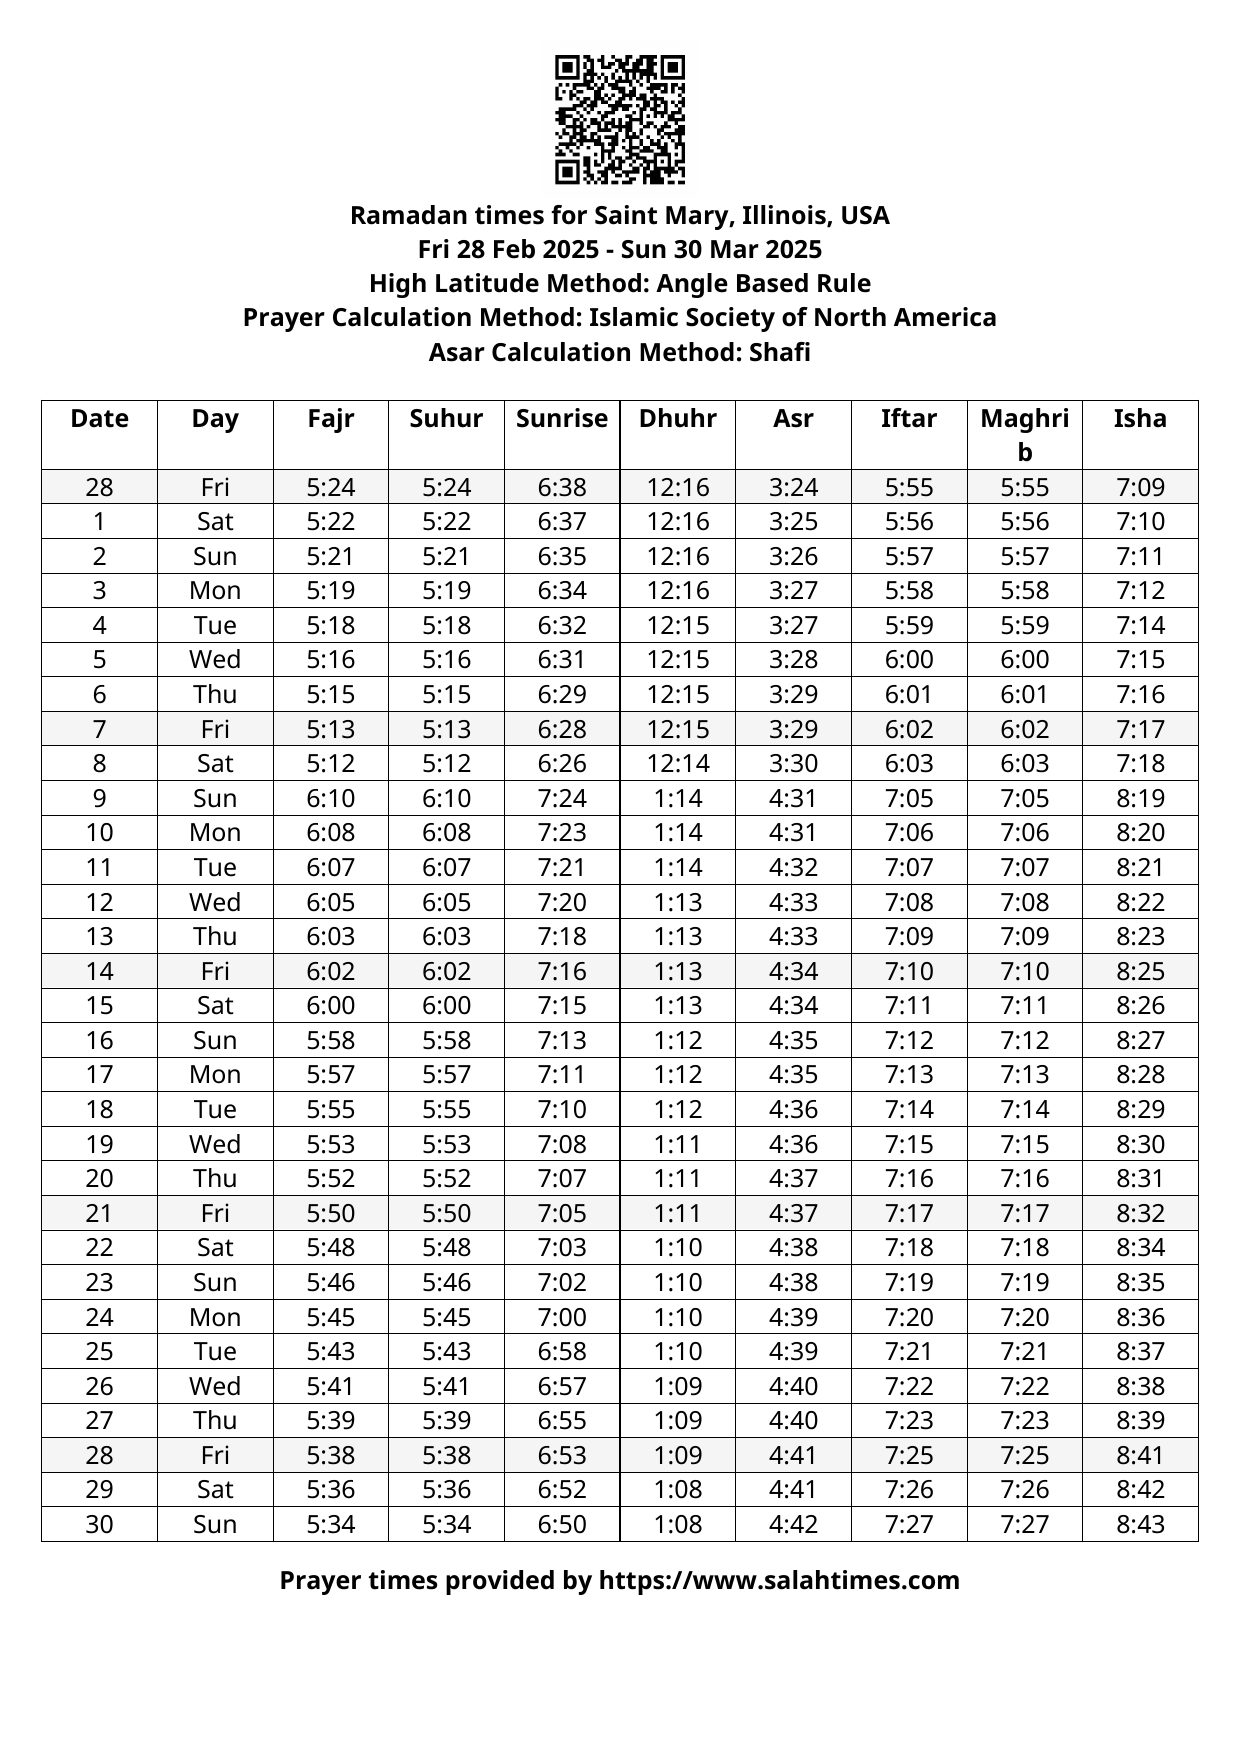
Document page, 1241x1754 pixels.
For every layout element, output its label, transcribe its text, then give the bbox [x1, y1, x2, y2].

table_cell 8:32 [1083, 1196, 1198, 1229]
table_cell 3:24 [736, 470, 851, 503]
table_cell 5:55 [852, 470, 967, 503]
table_cell 7:11 [852, 989, 967, 1022]
table_cell 1:11 [621, 1161, 735, 1195]
table_cell 7:13 [505, 1023, 619, 1057]
table_cell 8:29 [1083, 1092, 1198, 1126]
table_cell 6:00 [389, 989, 504, 1022]
table_cell Tue [158, 1092, 273, 1126]
table_cell 7:19 [968, 1265, 1082, 1299]
table_cell 5:18 [389, 608, 504, 642]
table_cell 8:28 [1083, 1058, 1198, 1091]
table_cell 7:14 [968, 1092, 1082, 1126]
table_cell 6:38 [505, 470, 619, 503]
table_cell 1:10 [621, 1231, 735, 1264]
table_cell 4:33 [736, 919, 851, 953]
table_cell 7:14 [1083, 608, 1198, 642]
table_cell 29 [42, 1473, 157, 1506]
table_cell 7:11 [505, 1058, 619, 1091]
table_cell 6:02 [968, 712, 1082, 745]
table_cell 5:59 [852, 608, 967, 642]
table_cell 6:50 [505, 1507, 619, 1541]
table_cell 8:38 [1083, 1369, 1198, 1402]
table_cell 8:26 [1083, 989, 1198, 1022]
table_cell 1:12 [621, 1023, 735, 1057]
table_cell 5:58 [389, 1023, 504, 1057]
table_cell 6:02 [852, 712, 967, 745]
table_cell Fri [158, 1196, 273, 1229]
table_cell 3:26 [736, 539, 851, 572]
table_cell 8:31 [1083, 1161, 1198, 1195]
table_cell 30 [42, 1507, 157, 1541]
table_cell 5:56 [852, 504, 967, 538]
table_cell 7:13 [852, 1058, 967, 1091]
table_cell 7:09 [1083, 470, 1198, 503]
table_cell 5:13 [274, 712, 388, 745]
table_cell 5:16 [389, 643, 504, 676]
table_cell 7:15 [852, 1127, 967, 1160]
table_cell 1:14 [621, 781, 735, 814]
table_cell 3 [42, 574, 157, 607]
table_cell 7:20 [968, 1300, 1082, 1333]
table_cell 17 [42, 1058, 157, 1091]
text Fri 28 Feb 2025 - Sun 30 Mar 2025 [42, 232, 1198, 266]
table_cell 5:58 [852, 574, 967, 607]
table_cell Wed [158, 1369, 273, 1402]
table_cell 3:27 [736, 574, 851, 607]
table_cell 6:01 [968, 677, 1082, 711]
table_cell 6:26 [505, 746, 619, 780]
table_cell 4:39 [736, 1300, 851, 1333]
table_cell 6 [42, 677, 157, 711]
table_cell 7:19 [852, 1265, 967, 1299]
table_cell 5:39 [389, 1404, 504, 1437]
table_cell Sun [158, 1023, 273, 1057]
table_cell 3:27 [736, 608, 851, 642]
table_cell Fri [158, 712, 273, 745]
table_cell 5:39 [274, 1404, 388, 1437]
table_cell 5:45 [274, 1300, 388, 1333]
table_cell 5:56 [968, 504, 1082, 538]
table_cell 7:27 [852, 1507, 967, 1541]
table_cell 5:36 [389, 1473, 504, 1506]
table_cell 1:14 [621, 816, 735, 849]
table_cell 7:26 [852, 1473, 967, 1506]
table_cell 5:19 [274, 574, 388, 607]
table_cell Wed [158, 1127, 273, 1160]
table_cell Sun [158, 1265, 273, 1299]
table_cell 6:07 [389, 850, 504, 884]
table_cell 14 [42, 954, 157, 987]
table_cell 5:52 [274, 1161, 388, 1195]
table_cell 5:57 [852, 539, 967, 572]
table_cell 24 [42, 1300, 157, 1333]
table_cell 4:42 [736, 1507, 851, 1541]
table_cell 5:53 [389, 1127, 504, 1160]
table_header Sunrise [505, 401, 619, 469]
table_cell 7:18 [505, 919, 619, 953]
table_cell 28 [42, 1438, 157, 1472]
table_cell 7:10 [852, 954, 967, 987]
table_cell 6:58 [505, 1334, 619, 1368]
table_cell 8:43 [1083, 1507, 1198, 1541]
table_cell 4:33 [736, 885, 851, 918]
table_cell 13 [42, 919, 157, 953]
table_cell 8:27 [1083, 1023, 1198, 1057]
table_cell 7:08 [852, 885, 967, 918]
table_cell Sat [158, 1473, 273, 1506]
table_cell 7:15 [1083, 643, 1198, 676]
table_cell Mon [158, 574, 273, 607]
table_cell 7:21 [505, 850, 619, 884]
table_cell 11 [42, 850, 157, 884]
table_cell 8:23 [1083, 919, 1198, 953]
table_cell 5:57 [968, 539, 1082, 572]
table_cell 6:35 [505, 539, 619, 572]
table_cell 1:12 [621, 1092, 735, 1126]
table_cell 1 [42, 504, 157, 538]
table_cell 6:31 [505, 643, 619, 676]
table_cell 23 [42, 1265, 157, 1299]
table_cell 4:35 [736, 1058, 851, 1091]
table_cell 3:25 [736, 504, 851, 538]
table_cell 7:23 [968, 1404, 1082, 1437]
table_cell 7:05 [852, 781, 967, 814]
table_cell 5:59 [968, 608, 1082, 642]
table_cell 4:38 [736, 1231, 851, 1264]
table_cell Thu [158, 677, 273, 711]
table_cell 3:30 [736, 746, 851, 780]
table_header Iftar [852, 401, 967, 469]
table_cell 5:12 [274, 746, 388, 780]
table_cell 6:00 [852, 643, 967, 676]
table_cell 5:15 [274, 677, 388, 711]
table_cell Thu [158, 919, 273, 953]
table_cell 6:08 [389, 816, 504, 849]
table_header Day [158, 401, 273, 469]
table_cell Fri [158, 470, 273, 503]
table_cell 7:08 [968, 885, 1082, 918]
table_cell 7:12 [1083, 574, 1198, 607]
table_cell 7:20 [852, 1300, 967, 1333]
table_cell 1:10 [621, 1334, 735, 1368]
text Ramadan times for Saint Mary, Illinois, USA [42, 198, 1198, 232]
table_cell 8:42 [1083, 1473, 1198, 1506]
table_cell 1:13 [621, 919, 735, 953]
table_cell 7:23 [505, 816, 619, 849]
table_cell 1:09 [621, 1404, 735, 1437]
table_cell 5:43 [389, 1334, 504, 1368]
table_cell 7:18 [968, 1231, 1082, 1264]
table_cell 4:40 [736, 1404, 851, 1437]
table_cell 7:09 [968, 919, 1082, 953]
table_cell 6:53 [505, 1438, 619, 1472]
table_cell Wed [158, 885, 273, 918]
table_cell 1:08 [621, 1507, 735, 1541]
table_cell 7:13 [968, 1058, 1082, 1091]
table_cell 6:00 [968, 643, 1082, 676]
table_cell 5:16 [274, 643, 388, 676]
table_cell 7:08 [505, 1127, 619, 1160]
table_cell 1:13 [621, 954, 735, 987]
table_cell 3:29 [736, 677, 851, 711]
table_header Dhuhr [621, 401, 735, 469]
table_cell Sun [158, 781, 273, 814]
table_cell 6:08 [274, 816, 388, 849]
table_cell 1:08 [621, 1473, 735, 1506]
table_cell 5:48 [274, 1231, 388, 1264]
table_cell 6:03 [389, 919, 504, 953]
table_cell 7:16 [505, 954, 619, 987]
table_cell 5:48 [389, 1231, 504, 1264]
table_cell Sun [158, 1507, 273, 1541]
table_cell 12 [42, 885, 157, 918]
table_cell 7:26 [968, 1473, 1082, 1506]
table_cell 7:16 [852, 1161, 967, 1195]
table_cell 5:38 [274, 1438, 388, 1472]
table_header Suhur [389, 401, 504, 469]
table_cell 5:58 [274, 1023, 388, 1057]
table_cell 8:19 [1083, 781, 1198, 814]
table_cell 5:22 [389, 504, 504, 538]
table_cell 19 [42, 1127, 157, 1160]
table_header Asr [736, 401, 851, 469]
text High Latitude Method: Angle Based Rule [42, 266, 1198, 300]
table_cell 7:21 [968, 1334, 1082, 1368]
table_cell 7:16 [968, 1161, 1082, 1195]
table_cell 18 [42, 1092, 157, 1126]
table_cell 7:06 [852, 816, 967, 849]
table_cell 8:35 [1083, 1265, 1198, 1299]
table_cell 7:10 [1083, 504, 1198, 538]
table_cell 6:03 [274, 919, 388, 953]
table_header Fajr [274, 401, 388, 469]
table_cell 8:37 [1083, 1334, 1198, 1368]
table_cell Thu [158, 1404, 273, 1437]
table_header Date [42, 401, 157, 469]
table_cell 7:15 [505, 989, 619, 1022]
table_cell 4:34 [736, 954, 851, 987]
table_cell 7:27 [968, 1507, 1082, 1541]
table_cell 1:13 [621, 989, 735, 1022]
table_cell 4:31 [736, 781, 851, 814]
table_cell 25 [42, 1334, 157, 1368]
table_cell Mon [158, 1300, 273, 1333]
table_cell 6:34 [505, 574, 619, 607]
table_cell Fri [158, 954, 273, 987]
table_cell 6:28 [505, 712, 619, 745]
table_cell 4:37 [736, 1196, 851, 1229]
table_cell 5:55 [274, 1092, 388, 1126]
table_cell 5:12 [389, 746, 504, 780]
table_cell 3:29 [736, 712, 851, 745]
table_cell 5:41 [274, 1369, 388, 1402]
table_cell 6:02 [274, 954, 388, 987]
table_cell 7:10 [505, 1092, 619, 1126]
table_header Maghrib [968, 401, 1082, 469]
table_cell 5:58 [968, 574, 1082, 607]
table_cell 7:17 [1083, 712, 1198, 745]
table_cell 9 [42, 781, 157, 814]
table_cell 4:41 [736, 1438, 851, 1472]
table_cell Tue [158, 1334, 273, 1368]
table_cell 5:34 [274, 1507, 388, 1541]
table_cell Sat [158, 746, 273, 780]
table_cell 5:46 [274, 1265, 388, 1299]
table_cell 8:36 [1083, 1300, 1198, 1333]
table_cell Thu [158, 1161, 273, 1195]
table_cell 2 [42, 539, 157, 572]
table_cell Sat [158, 989, 273, 1022]
table_cell 4:36 [736, 1092, 851, 1126]
table_cell 1:09 [621, 1369, 735, 1402]
table_cell 1:11 [621, 1127, 735, 1160]
table_cell 6:29 [505, 677, 619, 711]
table_cell 4:34 [736, 989, 851, 1022]
table_cell 7:07 [852, 850, 967, 884]
table_cell 1:12 [621, 1058, 735, 1091]
table_cell 12:16 [621, 504, 735, 538]
table_cell 5:55 [968, 470, 1082, 503]
table_cell Tue [158, 850, 273, 884]
table_cell 20 [42, 1161, 157, 1195]
table_cell Mon [158, 816, 273, 849]
table_cell 7:05 [968, 781, 1082, 814]
table_cell 1:14 [621, 850, 735, 884]
table_cell 5:19 [389, 574, 504, 607]
table_cell 22 [42, 1231, 157, 1264]
table_cell 7:11 [1083, 539, 1198, 572]
table_cell 12:15 [621, 677, 735, 711]
table_cell 21 [42, 1196, 157, 1229]
table_cell 5:18 [274, 608, 388, 642]
table_cell 4:31 [736, 816, 851, 849]
table_cell 5:24 [274, 470, 388, 503]
table_cell 6:52 [505, 1473, 619, 1506]
table_cell 6:57 [505, 1369, 619, 1402]
table_cell 15 [42, 989, 157, 1022]
table_cell 6:01 [852, 677, 967, 711]
table_cell 7:00 [505, 1300, 619, 1333]
table_cell 7:25 [852, 1438, 967, 1472]
table_cell 8:34 [1083, 1231, 1198, 1264]
table_cell 7:25 [968, 1438, 1082, 1472]
table_cell 7 [42, 712, 157, 745]
table_cell 5:46 [389, 1265, 504, 1299]
table_cell 8:41 [1083, 1438, 1198, 1472]
table_cell 4 [42, 608, 157, 642]
table_cell 5:50 [389, 1196, 504, 1229]
picture [542, 41, 699, 198]
table_cell 7:07 [968, 850, 1082, 884]
table_cell 4:40 [736, 1369, 851, 1402]
table_cell 4:36 [736, 1127, 851, 1160]
table_cell 5:43 [274, 1334, 388, 1368]
table_cell 1:10 [621, 1265, 735, 1299]
table_cell 7:16 [1083, 677, 1198, 711]
table_cell 6:10 [389, 781, 504, 814]
table_header Isha [1083, 401, 1198, 469]
table_cell 5:57 [274, 1058, 388, 1091]
table_cell 7:12 [968, 1023, 1082, 1057]
table_cell 8:39 [1083, 1404, 1198, 1437]
table_cell 7:02 [505, 1265, 619, 1299]
table_cell 8:21 [1083, 850, 1198, 884]
table_cell 7:10 [968, 954, 1082, 987]
table_cell 7:21 [852, 1334, 967, 1368]
table_cell 8:22 [1083, 885, 1198, 918]
text Asar Calculation Method: Shafi [42, 334, 1198, 368]
table_cell 7:07 [505, 1161, 619, 1195]
table_cell 7:12 [852, 1023, 967, 1057]
table_cell 3:28 [736, 643, 851, 676]
table_cell 27 [42, 1404, 157, 1437]
table_cell 5:15 [389, 677, 504, 711]
table_cell 6:05 [274, 885, 388, 918]
table_cell 5:52 [389, 1161, 504, 1195]
table_cell 5:34 [389, 1507, 504, 1541]
table_cell 5:13 [389, 712, 504, 745]
table_cell 4:32 [736, 850, 851, 884]
table_cell 7:17 [968, 1196, 1082, 1229]
table_cell 6:02 [389, 954, 504, 987]
table_cell 5:45 [389, 1300, 504, 1333]
table_cell 6:07 [274, 850, 388, 884]
table_cell 7:05 [505, 1196, 619, 1229]
table_cell 5:53 [274, 1127, 388, 1160]
table_cell 5:55 [389, 1092, 504, 1126]
table_cell Wed [158, 643, 273, 676]
table_cell 1:09 [621, 1438, 735, 1472]
table_cell 5:41 [389, 1369, 504, 1402]
table_cell 7:14 [852, 1092, 967, 1126]
table_cell 16 [42, 1023, 157, 1057]
text Prayer Calculation Method: Islamic Society of North America [42, 300, 1198, 334]
table_cell 5:21 [389, 539, 504, 572]
table_cell 1:13 [621, 885, 735, 918]
table_cell 5:21 [274, 539, 388, 572]
table_cell 7:06 [968, 816, 1082, 849]
table_cell 10 [42, 816, 157, 849]
table_cell Sat [158, 1231, 273, 1264]
table_cell 7:15 [968, 1127, 1082, 1160]
table_cell Fri [158, 1438, 273, 1472]
table_cell 12:15 [621, 712, 735, 745]
table_cell 12:16 [621, 539, 735, 572]
table_cell 7:03 [505, 1231, 619, 1264]
table_cell 26 [42, 1369, 157, 1402]
table_cell 6:05 [389, 885, 504, 918]
table_cell 7:11 [968, 989, 1082, 1022]
table_cell 7:09 [852, 919, 967, 953]
table_cell 6:00 [274, 989, 388, 1022]
table_cell 8 [42, 746, 157, 780]
table_cell 5:36 [274, 1473, 388, 1506]
table_cell Sat [158, 504, 273, 538]
table_cell Tue [158, 608, 273, 642]
table_cell 7:22 [852, 1369, 967, 1402]
table_cell 5:38 [389, 1438, 504, 1472]
table_cell 5:50 [274, 1196, 388, 1229]
table_cell 6:55 [505, 1404, 619, 1437]
table_cell 8:20 [1083, 816, 1198, 849]
table_cell 6:03 [968, 746, 1082, 780]
table_cell 5 [42, 643, 157, 676]
table_cell 7:24 [505, 781, 619, 814]
table_cell 4:37 [736, 1161, 851, 1195]
table_cell 7:18 [852, 1231, 967, 1264]
table_cell 12:15 [621, 608, 735, 642]
table_cell 4:38 [736, 1265, 851, 1299]
table_cell 7:22 [968, 1369, 1082, 1402]
table_cell 12:16 [621, 470, 735, 503]
table_cell 12:15 [621, 643, 735, 676]
table_cell 6:10 [274, 781, 388, 814]
table_cell 1:11 [621, 1196, 735, 1229]
table_cell 4:35 [736, 1023, 851, 1057]
table_cell 4:39 [736, 1334, 851, 1368]
table_cell 12:14 [621, 746, 735, 780]
table_cell 7:17 [852, 1196, 967, 1229]
table_cell 28 [42, 470, 157, 503]
table_cell Sun [158, 539, 273, 572]
text Prayer times provided by https://www.salahtimes.com [42, 1563, 1198, 1597]
table_cell 7:23 [852, 1404, 967, 1437]
table_cell 6:03 [852, 746, 967, 780]
table_cell 5:22 [274, 504, 388, 538]
table_cell 12:16 [621, 574, 735, 607]
table_cell 8:25 [1083, 954, 1198, 987]
table_cell 1:10 [621, 1300, 735, 1333]
table_cell 5:24 [389, 470, 504, 503]
table_cell 6:37 [505, 504, 619, 538]
table_cell 4:41 [736, 1473, 851, 1506]
table_cell 5:57 [389, 1058, 504, 1091]
table_cell 7:20 [505, 885, 619, 918]
table_cell 8:30 [1083, 1127, 1198, 1160]
table_cell Mon [158, 1058, 273, 1091]
table_cell 6:32 [505, 608, 619, 642]
table_cell 7:18 [1083, 746, 1198, 780]
